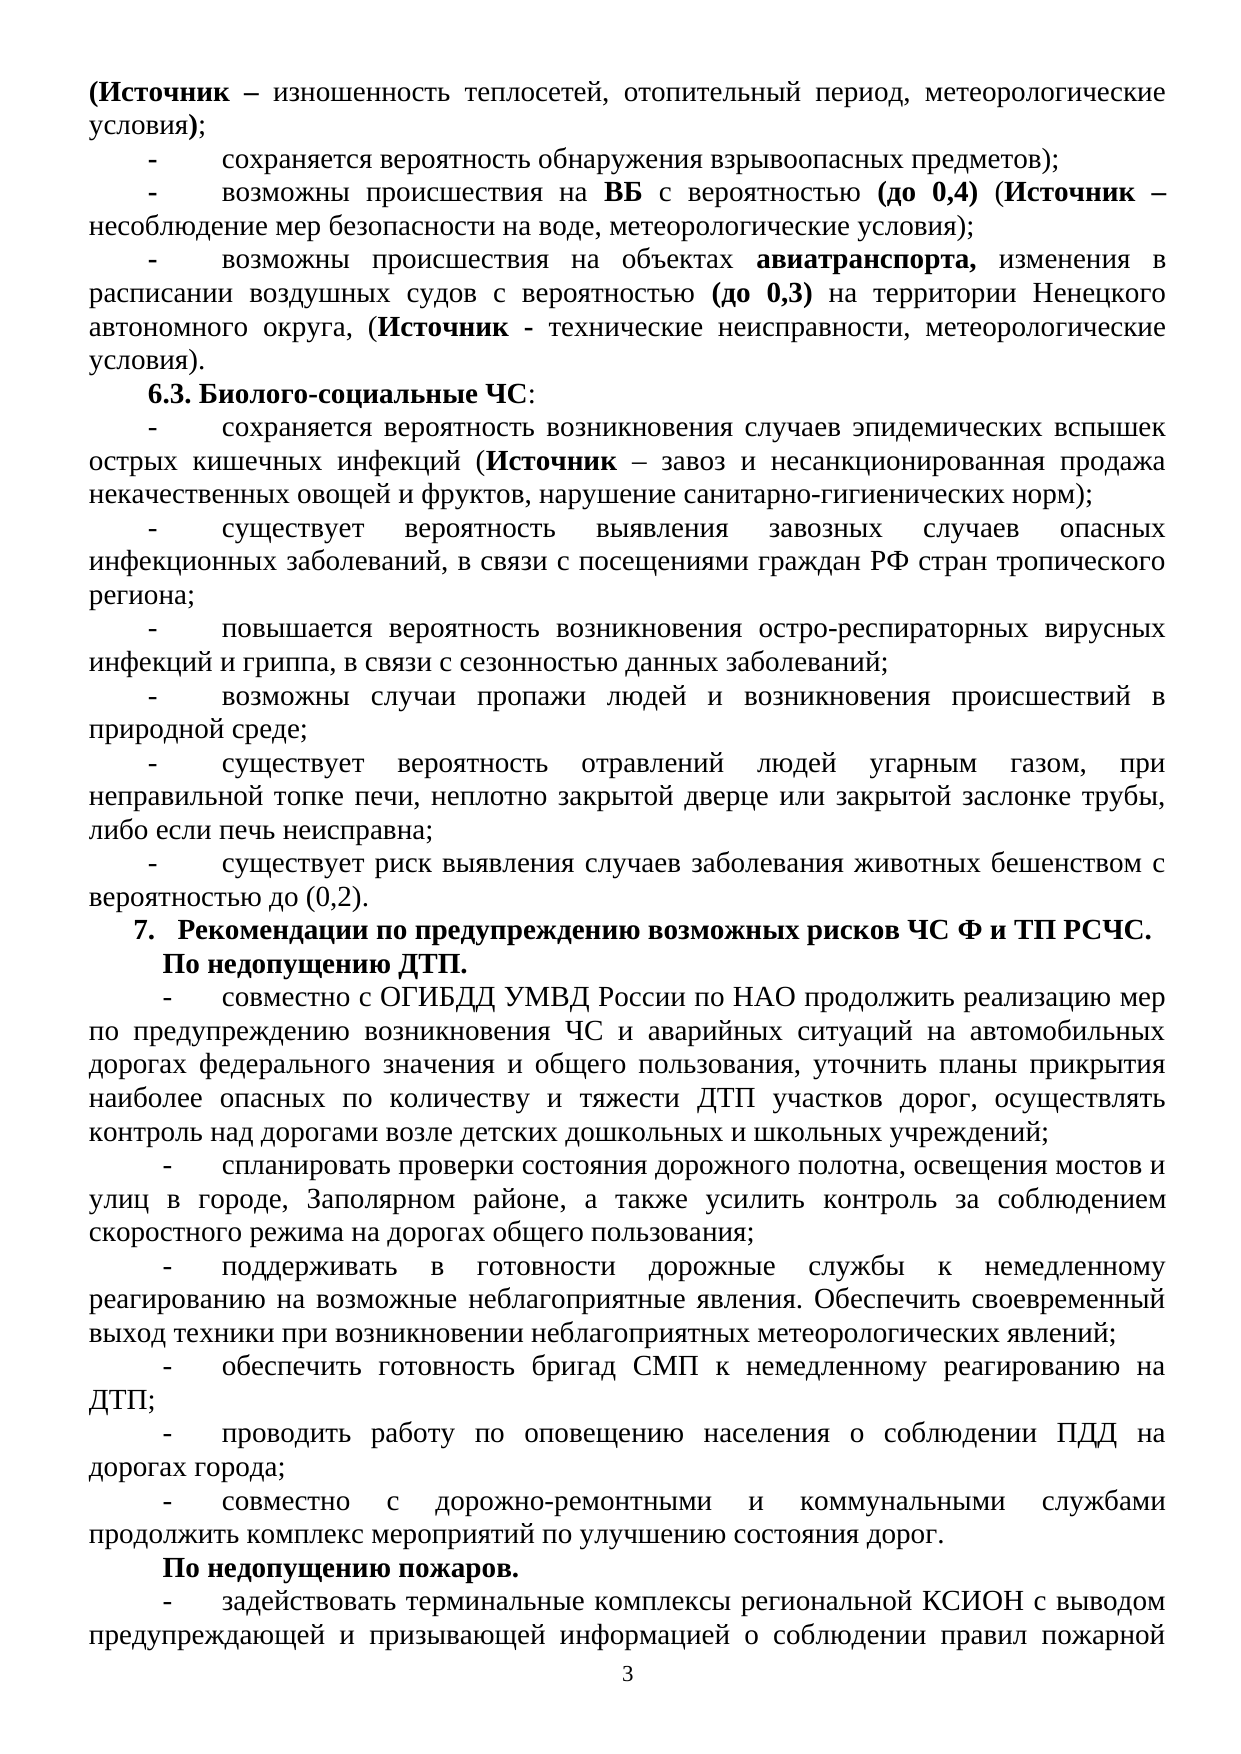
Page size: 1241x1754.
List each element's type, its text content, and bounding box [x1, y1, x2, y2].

list существует вероятность отравлений людей угарным газом, при неправильной топке печи, неплотно закрытой дверце или закрытой заслонке трубы, либо если печь неисправна; [89, 745, 1166, 845]
list сохраняется вероятность обнаружения взрывоопасных предметов); [89, 141, 1166, 174]
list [89, 74, 1166, 141]
list проводить работу по оповещению населения о соблюдении ПДД на дорогах города; [89, 1416, 1166, 1483]
list повышается вероятность возникновения остро-респираторных вирусных инфекций и гриппа, в связи с сезонностью данных заболеваний; [89, 611, 1166, 678]
text 6.3. Биолого-социальные ЧС: [89, 376, 1166, 409]
list возможны происшествия на объектах авиатранспорта, изменения в расписании воздушных судов с вероятностью (до 0,3) на территории Ненецкого автономного округа, (Источник - технические неисправности, метеорологические условия). [89, 242, 1166, 376]
list совместно с ОГИБДД УМВД России по НАО продолжить реализацию мер по предупреждению возникновения ЧС и аварийных ситуаций на автомобильных дорогах федерального значения и общего пользования, уточнить планы прикрытия наиболее опасных по количеству и тяжести ДТП участков дорог, осуществлять контроль над дорогами возле детских дошкольных и школьных учреждений; [89, 979, 1166, 1147]
text По недопущению пожаров. [89, 1550, 1166, 1583]
text 7. Рекомендации по предупреждению возможных рисков ЧС Ф и ТП РСЧС. [89, 912, 1166, 946]
list сохраняется вероятность возникновения случаев эпидемических вспышек острых кишечных инфекций (Источник – завоз и несанкционированная продажа некачественных овощей и фруктов, нарушение санитарно-гигиенических норм); [89, 409, 1166, 510]
list поддерживать в готовности дорожные службы к немедленному реагированию на возможные неблагоприятные явления. Обеспечить своевременный выход техники при возникновении неблагоприятных метеорологических явлений; [89, 1248, 1166, 1348]
list существует вероятность выявления завозных случаев опасных инфекционных заболеваний, в связи с посещениями граждан РФ стран тропического региона; [89, 510, 1166, 611]
list спланировать проверки состояния дорожного полотна, освещения мостов и улиц в городе, Заполярном районе, а также усилить контроль за соблюдением скоростного режима на дорогах общего пользования; [89, 1147, 1166, 1248]
list возможны происшествия на ВБ с вероятностью (до 0,4) (Источник –несоблюдение мер безопасности на воде, метеорологические условия); [89, 174, 1166, 242]
list обеспечить готовность бригад СМП к немедленному реагированию на ДТП; [89, 1348, 1166, 1416]
text По недопущению ДТП. [89, 946, 1166, 979]
list возможны случаи пропажи людей и возникновения происшествий в природной среде; [89, 678, 1166, 745]
list существует риск выявления случаев заболевания животных бешенством с вероятностью до (0,2). [89, 845, 1166, 912]
list совместно с дорожно-ремонтными и коммунальными службами продолжить комплекс мероприятий по улучшению состояния дорог. [89, 1483, 1166, 1550]
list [89, 1583, 1166, 1650]
